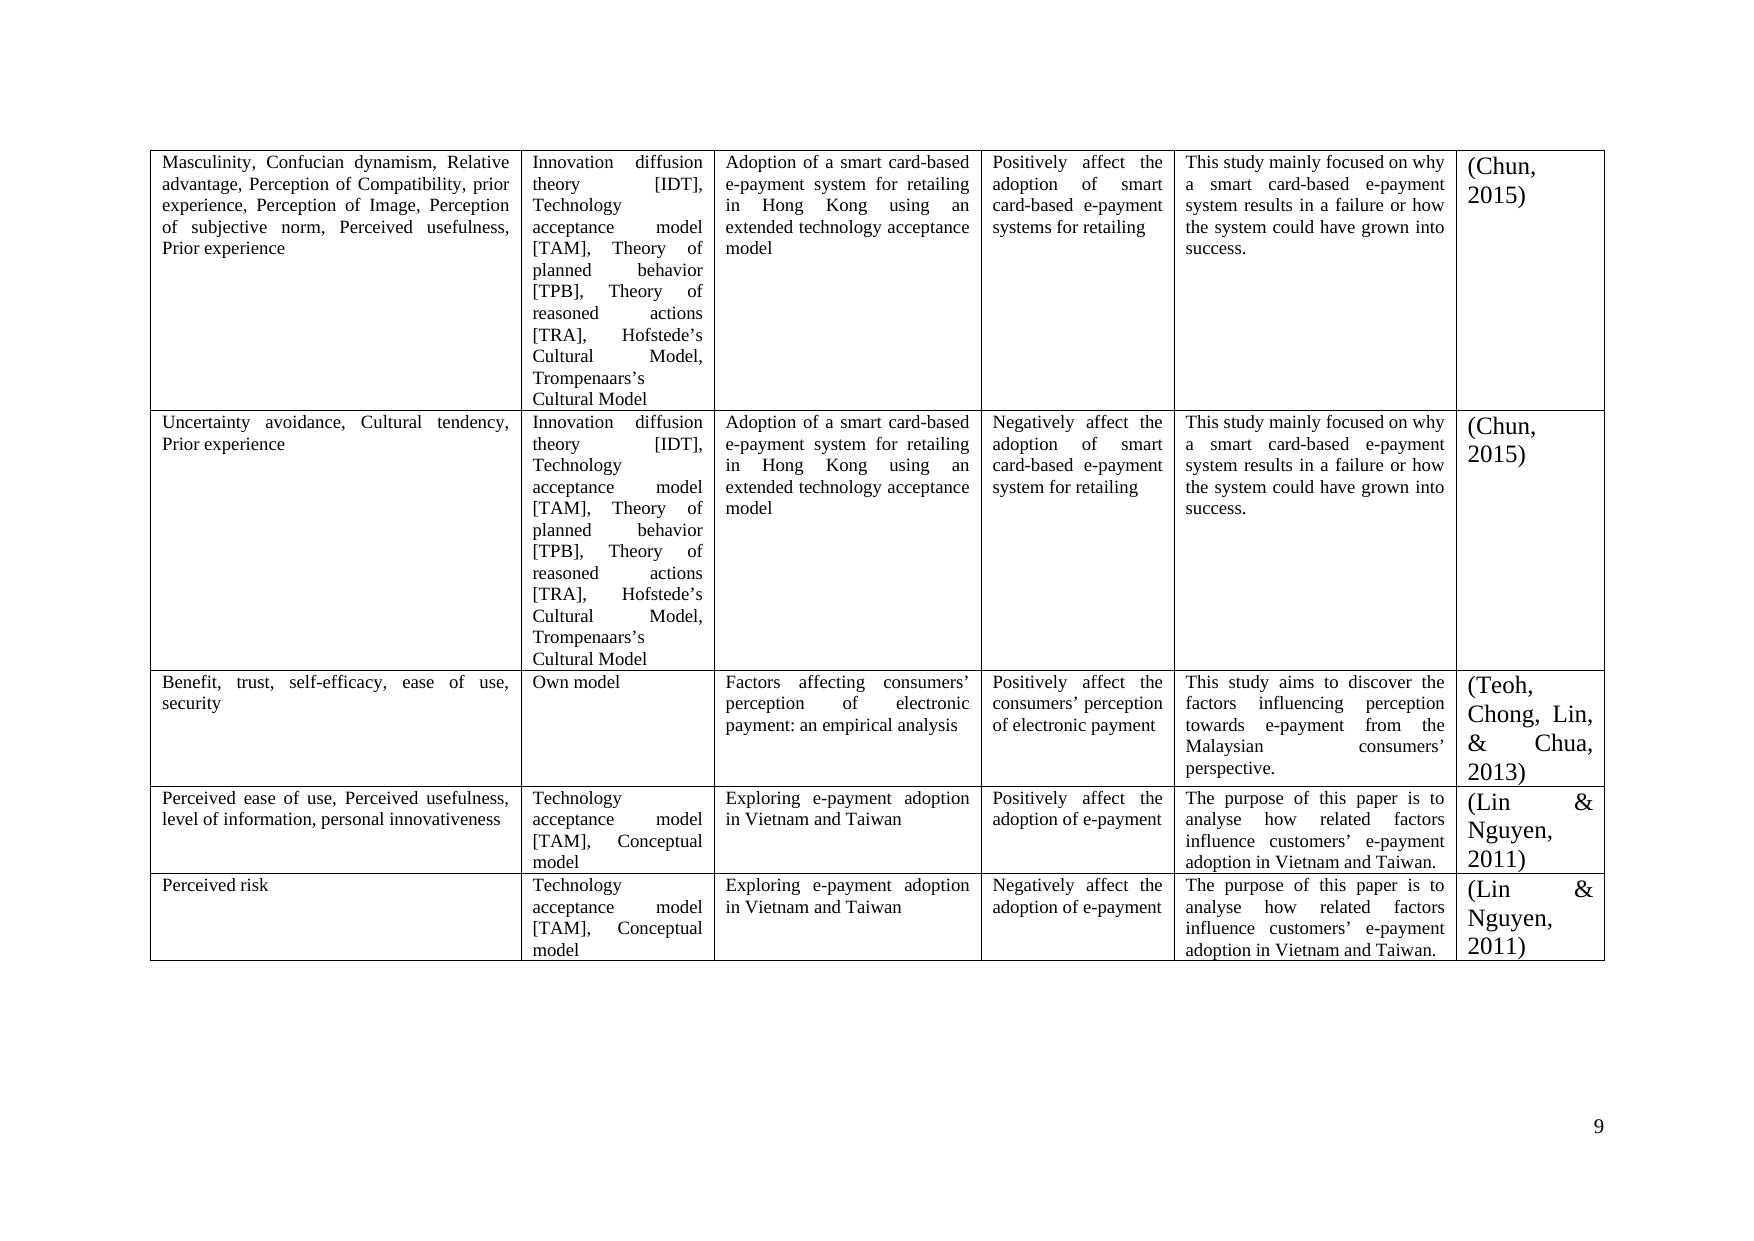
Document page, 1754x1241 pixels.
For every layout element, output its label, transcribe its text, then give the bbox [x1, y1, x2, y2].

table_cell Adoption of a smart card-based e-payment system for retailing in Hong Kong using an extended technology acceptance model [715, 411, 981, 669]
table_cell Perceived risk [151, 874, 521, 960]
table_cell Exploring e-payment adoption in Vietnam and Taiwan [715, 874, 981, 960]
table_cell The purpose of this paper is to analyse how related factors influence customers’ e-payment adoption in Vietnam and Taiwan. [1175, 787, 1456, 873]
table_cell This study mainly focused on why a smart card-based e-payment system results in a failure or how the system could have grown into success. [1175, 151, 1456, 410]
table_cell This study mainly focused on why a smart card-based e-payment system results in a failure or how the system could have grown into success. [1175, 411, 1456, 669]
table_cell Adoption of a smart card-based e-payment system for retailing in Hong Kong using an extended technology acceptance model [715, 151, 981, 410]
table_cell [1457, 671, 1604, 786]
table_cell Negatively affect the adoption of smart card-based e-payment system for retailing [982, 411, 1174, 669]
table_cell This study aims to discover the factors influencing perception towards e-payment from the Malaysian consumers’ perspective. [1175, 671, 1456, 786]
table_cell Negatively affect the adoption of e-payment [982, 874, 1174, 960]
table_cell Uncertainty avoidance, Cultural tendency, Prior experience [151, 411, 521, 669]
table_cell Technology acceptance model [TAM], Conceptual model [522, 787, 714, 873]
table_cell Innovation diffusion theory [IDT], Technology acceptance model [TAM], Theory of planned behavior [TPB], Theory of reasoned actions [TRA], Hofstede’s Cultural Model, Trompenaars’s Cultural Model [522, 411, 714, 669]
table_cell Positively affect the adoption of e-payment [982, 787, 1174, 873]
table_cell Positively affect the consumers’ perception of electronic payment [982, 671, 1174, 786]
table_cell Benefit, trust, self-efficacy, ease of use, security [151, 671, 521, 786]
table_cell Own model [522, 671, 714, 786]
table_cell Exploring e-payment adoption in Vietnam and Taiwan [715, 787, 981, 873]
table_cell [1457, 874, 1604, 960]
table_cell Innovation diffusion theory [IDT], Technology acceptance model [TAM], Theory of planned behavior [TPB], Theory of reasoned actions [TRA], Hofstede’s Cultural Model, Trompenaars’s Cultural Model [522, 151, 714, 410]
table_cell [1457, 787, 1604, 873]
table_cell [1457, 151, 1604, 410]
table_cell Perceived ease of use, Perceived usefulness, level of information, personal innovativeness [151, 787, 521, 873]
table_cell The purpose of this paper is to analyse how related factors influence customers’ e-payment adoption in Vietnam and Taiwan. [1175, 874, 1456, 960]
table_cell Positively affect the adoption of smart card-based e-payment systems for retailing [982, 151, 1174, 410]
table_cell Technology acceptance model [TAM], Conceptual model [522, 874, 714, 960]
table_cell Masculinity, Confucian dynamism, Relative advantage, Perception of Compatibility, prior experience, Perception of Image, Perception of subjective norm, Perceived usefulness, Prior experience [151, 151, 521, 410]
table_cell Factors affecting consumers’ perception of electronic payment: an empirical analysis [715, 671, 981, 786]
table_cell [1457, 411, 1604, 669]
